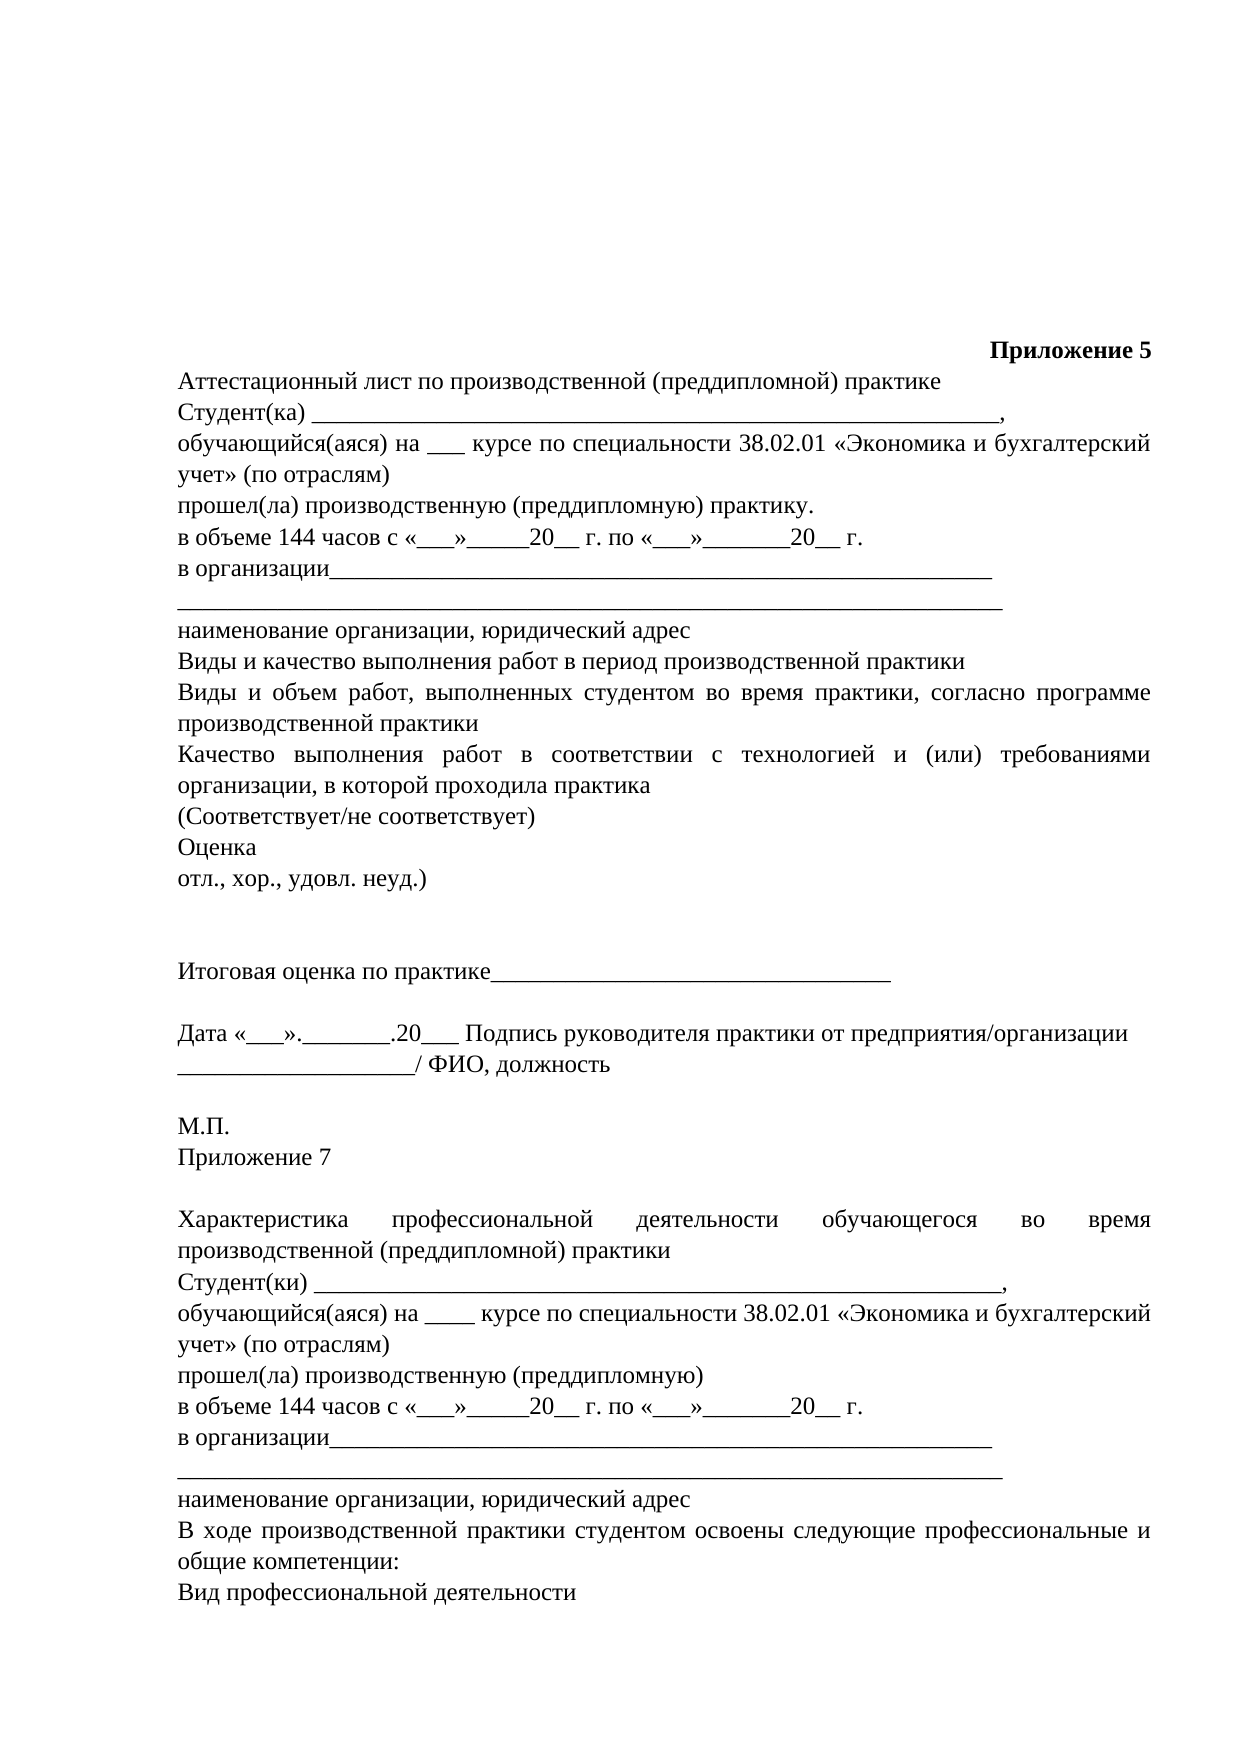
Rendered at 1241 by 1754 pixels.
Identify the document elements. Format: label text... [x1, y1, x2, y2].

text Виды и объем работ, выполненных студентом во время практики, согласно программе производственной практики [177, 677, 1152, 737]
text Оценка [177, 832, 1152, 861]
text прошел(ла) производственную (преддипломную) [177, 1360, 1152, 1388]
text Итоговая оценка по практике________________________________ [177, 956, 1152, 985]
text Студент(ки) _______________________________________________________, [177, 1267, 1152, 1295]
text (Соответствует/не соответствует) [177, 801, 1152, 830]
text в организации_____________________________________________________ [177, 1422, 1152, 1451]
text Характеристика профессиональной деятельности обучающегося во время производственной (преддипломной) практики [177, 1204, 1152, 1264]
text отл., хор., удовл. неуд.) [177, 863, 1152, 892]
text Студент(ка) _______________________________________________________, [177, 397, 1152, 426]
text М.П. [177, 1111, 1152, 1140]
text наименование организации, юридический адрес [177, 615, 1152, 643]
text Дата «___»._______.20___ Подпись руководителя практики от предприятия/организации [177, 1018, 1152, 1047]
text __________________________________________________________________ [177, 1453, 1152, 1482]
text обучающийся(аяся) на ___ курсе по специальности 38.02.01 «Экономика и бухгалтерский учет» (по отраслям) [177, 428, 1152, 488]
text Приложение 5 [177, 335, 1152, 364]
text В ходе производственной практики студентом освоены следующие профессиональные и общие компетенции: [177, 1515, 1152, 1575]
text ___________________/ ФИО, должность [177, 1049, 1152, 1078]
text Вид профессиональной деятельности [177, 1577, 1152, 1606]
text наименование организации, юридический адрес [177, 1484, 1152, 1513]
text в организации_____________________________________________________ [177, 553, 1152, 581]
text Аттестационный лист по производственной (преддипломной) практике [177, 366, 1152, 395]
text в объеме 144 часов с «___»_____20__ г. по «___»_______20__ г. [177, 1391, 1152, 1419]
text Качество выполнения работ в соответствии с технологией и (или) требованиями организации, в которой проходила практика [177, 739, 1152, 799]
text в объеме 144 часов с «___»_____20__ г. по «___»_______20__ г. [177, 522, 1152, 550]
text обучающийся(аяся) на ____ курсе по специальности 38.02.01 «Экономика и бухгалтерский учет» (по отраслям) [177, 1298, 1152, 1357]
text прошел(ла) производственную (преддипломную) практику. [177, 491, 1152, 519]
text Виды и качество выполнения работ в период производственной практики [177, 646, 1152, 674]
text __________________________________________________________________ [177, 584, 1152, 612]
text Приложение 7 [177, 1142, 1152, 1171]
